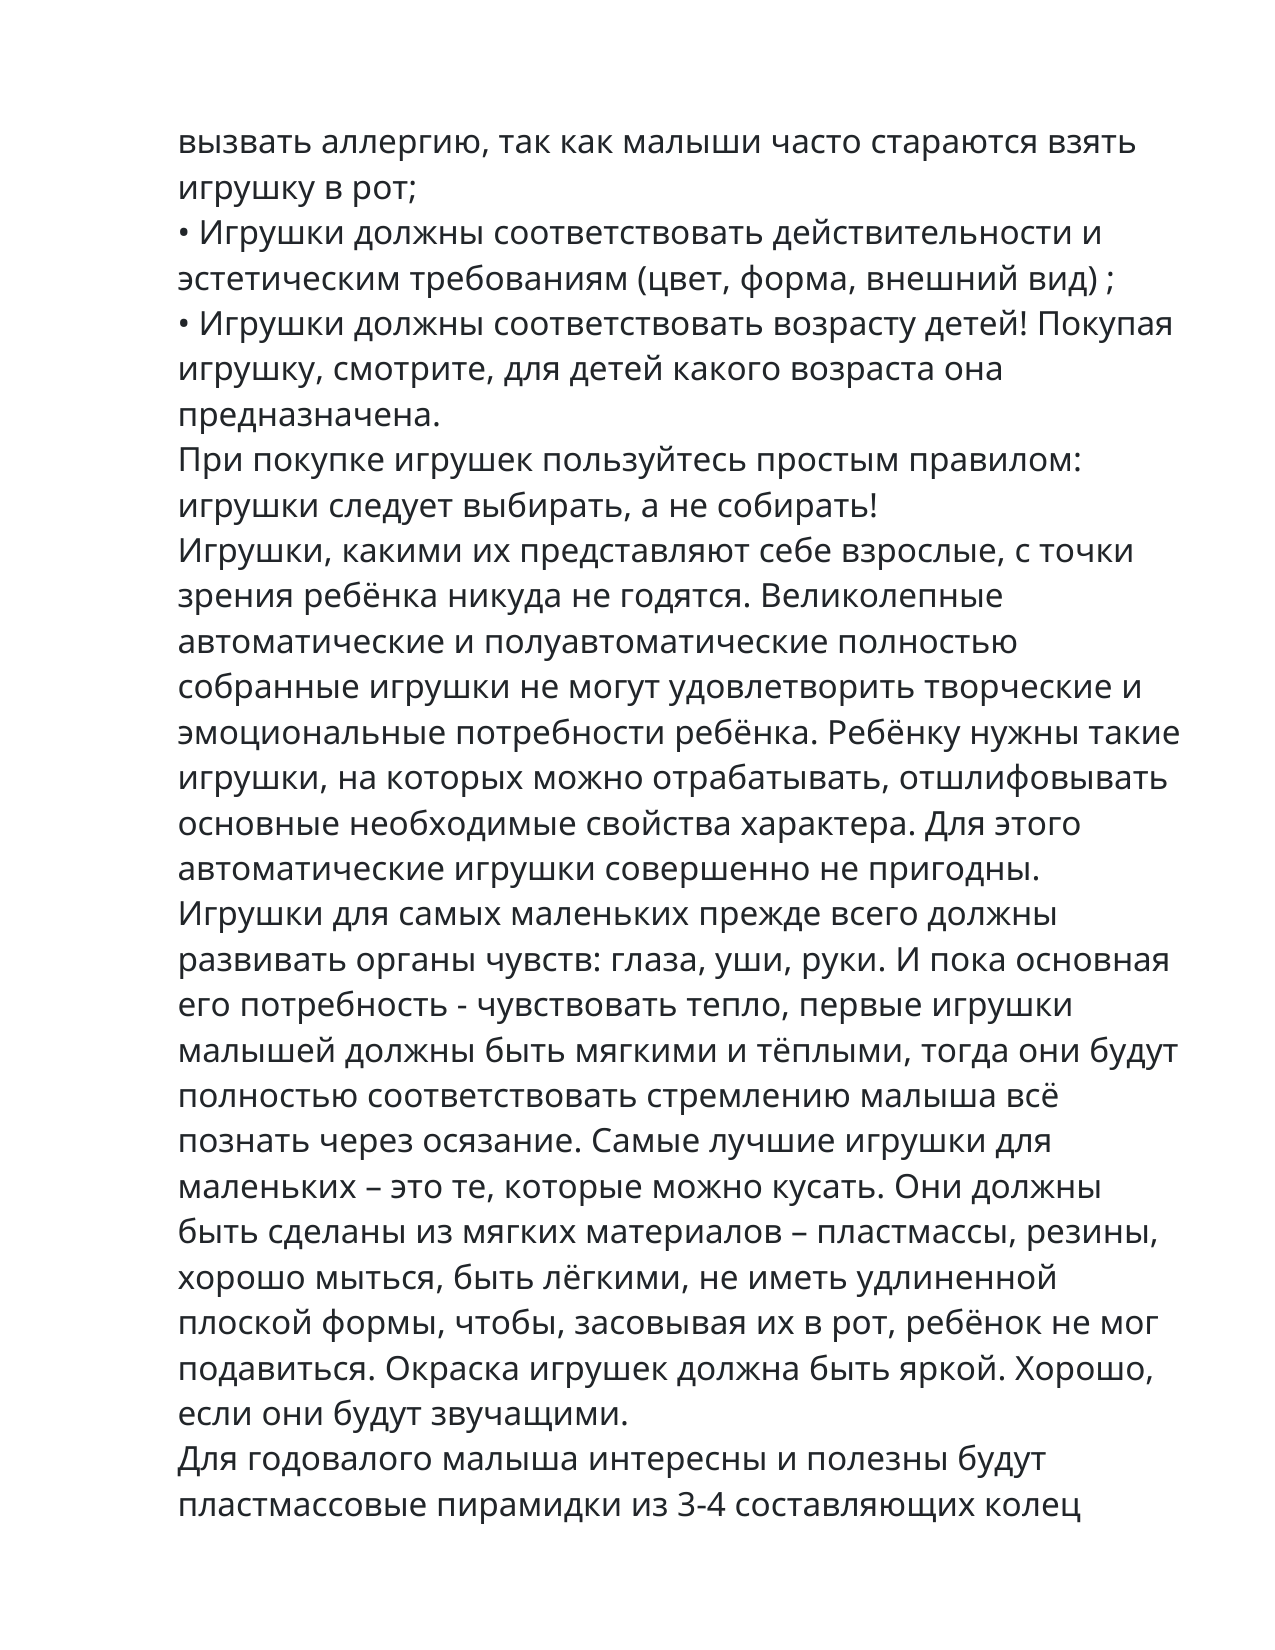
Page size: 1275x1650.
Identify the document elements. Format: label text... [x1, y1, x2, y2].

text Игрушки для самых маленьких прежде всего должны развивать органы чувств: глаза, уши, руки. И пока основная его потребность - чувствовать тепло, первые игрушки малышей должны быть мягкими и тёплыми, тогда они будут полностью соответствовать стремлению малыша всё познать через осязание. Самые лучшие игрушки для маленьких – это те, которые можно кусать. Они должны быть сделаны из мягких материалов – пластмассы, резины, хорошо мыться, быть лёгкими, не иметь удлиненной плоской формы, чтобы, засовывая их в рот, ребёнок не мог подавиться. Окраска игрушек должна быть яркой. Хорошо, если они будут звучащими. [177, 890, 1186, 1435]
text Игрушки, какими их представляют себе взрослые, с точки зрения ребёнка никуда не годятся. Великолепные автоматические и полуавтоматические полностью собранные игрушки не могут удовлетворить творческие и эмоциональные потребности ребёнка. Ребёнку нужны такие игрушки, на которых можно отрабатывать, отшлифовывать основные необходимые свойства характера. Для этого автоматические игрушки совершенно не пригодны. [177, 527, 1186, 890]
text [177, 1435, 1186, 1526]
text При покупке игрушек пользуйтесь простым правилом: игрушки следует выбирать, а не собирать! [177, 436, 1186, 527]
text • Игрушки должны соответствовать возрасту детей! Покупая игрушку, смотрите, для детей какого возраста она предназначена. [177, 300, 1186, 436]
text • Игрушки должны соответствовать действительности и эстетическим требованиям (цвет, форма, внешний вид) ; [177, 209, 1186, 300]
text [177, 118, 1186, 209]
